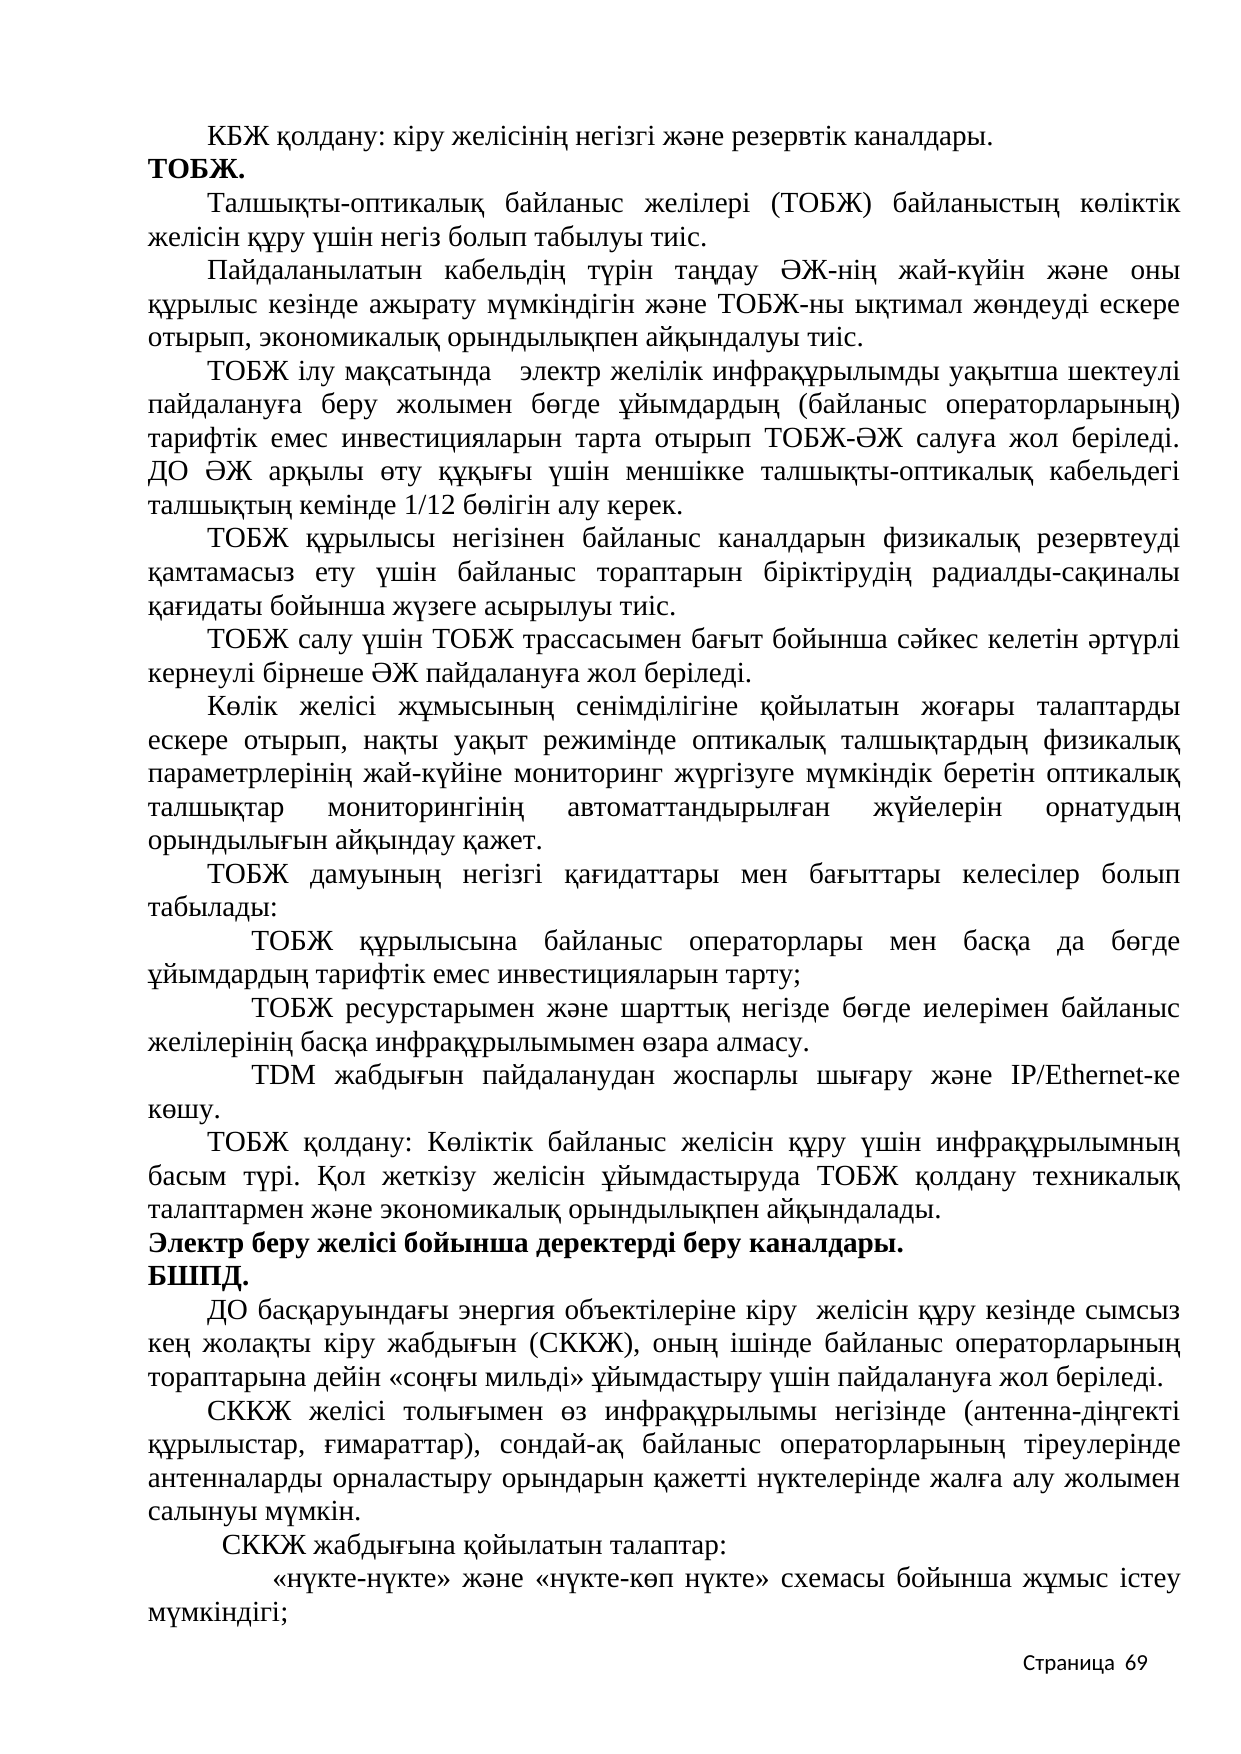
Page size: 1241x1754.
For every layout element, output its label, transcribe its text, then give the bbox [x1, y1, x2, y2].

list ТОБЖ құрылысына байланыс операторлары мен басқа да бөгде ұйымдардың тарифтік емес инвестицияларын тарту; [148, 923, 1181, 990]
list ТОБЖ ресурстарымен және шарттық негізде бөгде иелерімен байланыс желілерінің басқа инфрақұрылымымен өзара алмасу. [148, 990, 1181, 1057]
text КБЖ қолдану: кіру желісінің негізгі және резервтік каналдары. [148, 118, 1181, 152]
text ТОБЖ құрылысы негізінен байланыс каналдарын физикалық резервтеуді қамтамасыз ету үшін байланыс тораптарын біріктірудің радиалды-сақиналы қағидаты бойынша жүзеге асырылуы тиіс. [148, 521, 1181, 621]
text Пайдаланылатын кабельдің түрін таңдау ӘЖ-нің жай-күйін және оны құрылыс кезінде ажырату мүмкіндігін және ТОБЖ-ны ықтимал жөндеуді ескере отырып, экономикалық орындылықпен айқындалуы тиіс. [148, 252, 1181, 353]
list - «нүкте-нүкте» және «нүкте-көп нүкте» схемасы бойынша жұмыс істеу мүмкіндігі; [148, 1560, 1181, 1627]
text ТОБЖ. [148, 152, 1181, 185]
text ТОБЖ салу үшін ТОБЖ трассасымен бағыт бойынша сәйкес келетін әртүрлі кернеулі бірнеше ӘЖ пайдалануға жол беріледі. [148, 621, 1181, 688]
text Көлік желісі жұмысының сенімділігіне қойылатын жоғары талаптарды ескере отырып, нақты уақыт режимінде оптикалық талшықтардың физикалық параметрлерінің жай-күйіне мониторинг жүргізуге мүмкіндік беретін оптикалық талшықтар мониторингінің автоматтандырылған жүйелерін орнатудың орындылығын айқындау қажет. [148, 688, 1181, 856]
text СККЖ желісі толығымен өз инфрақұрылымы негізінде (антенна-діңгекті құрылыстар, ғимараттар), сондай-ақ байланыс операторларының тіреулерінде антенналарды орналастыру орындарын қажетті нүктелерінде жалға алу жолымен салынуы мүмкін. [148, 1393, 1181, 1527]
text Талшықты-оптикалық байланыс желілері (ТОБЖ) байланыстың көліктік желісін құру үшін негіз болып табылуы тиіс. [148, 185, 1181, 252]
text Электр беру желісі бойынша деректерді беру каналдары. [148, 1225, 1181, 1258]
list TDM жабдығын пайдаланудан жоспарлы шығару және IP/Ethernet-ке көшу. [148, 1057, 1181, 1124]
text БШПД. [148, 1258, 1181, 1292]
text ДО басқаруындағы энергия объектілеріне кіру желісін құру кезінде сымсыз кең жолақты кіру жабдығын (СККЖ), оның ішінде байланыс операторларының тораптарына дейін «соңғы мильді» ұйымдастыру үшін пайдалануға жол беріледі. [148, 1292, 1181, 1393]
text ТОБЖ қолдану: Көліктік байланыс желісін құру үшін инфрақұрылымның басым түрі. Қол жеткізу желісін ұйымдастыруда ТОБЖ қолдану техникалық талаптармен және экономикалық орындылықпен айқындалады. [148, 1124, 1181, 1225]
text ТОБЖ дамуының негізгі қағидаттары мен бағыттары келесілер болып табылады: [148, 856, 1181, 923]
text ТОБЖ ілу мақсатында электр желілік инфрақұрылымды уақытша шектеулі пайдалануға беру жолымен бөгде ұйымдардың (байланыс операторларының) тарифтік емес инвестицияларын тарта отырып ТОБЖ-ӘЖ салуға жол беріледі. ДО ӘЖ арқылы өту құқығы үшін меншікке талшықты-оптикалық кабельдегі талшықтың кемінде 1/12 бөлігін алу керек. [148, 353, 1181, 521]
text СККЖ жабдығына қойылатын талаптар: [148, 1527, 1181, 1560]
